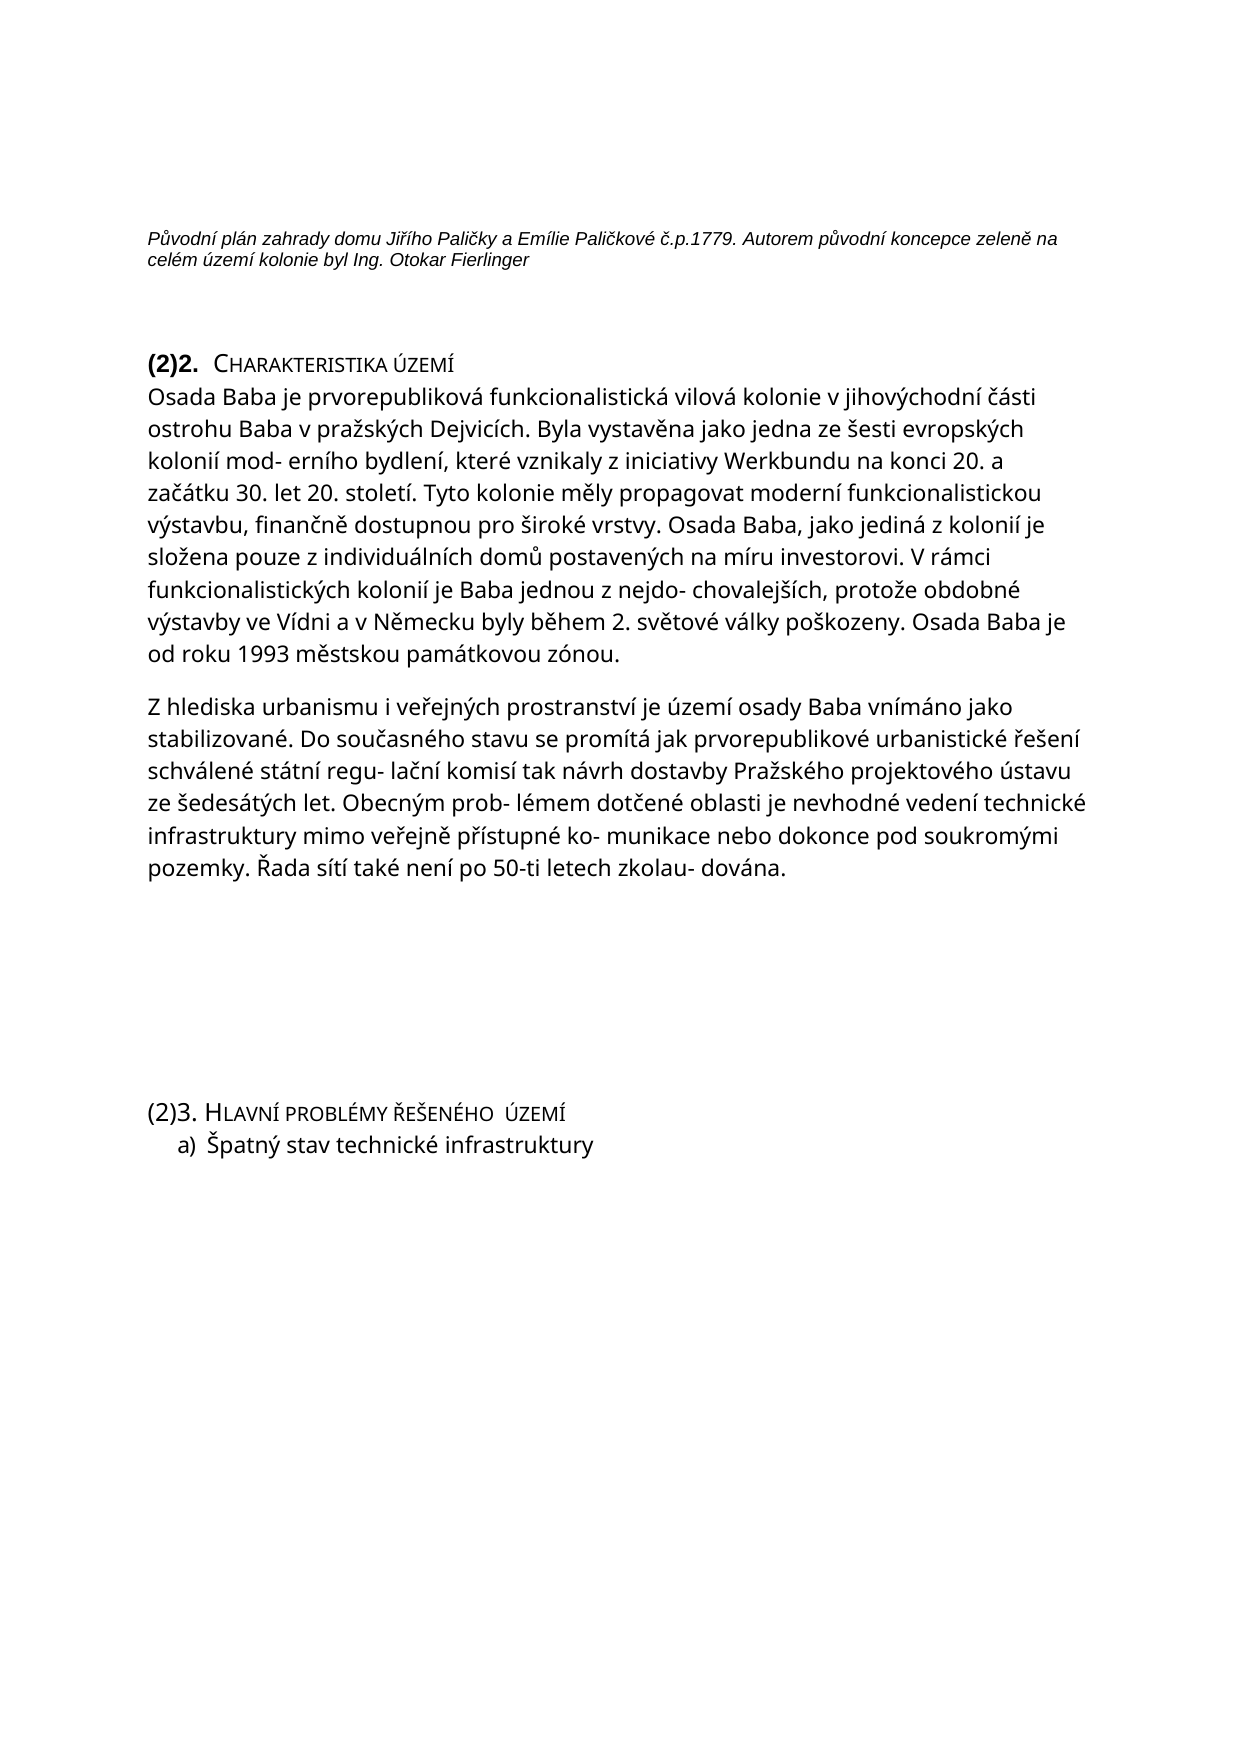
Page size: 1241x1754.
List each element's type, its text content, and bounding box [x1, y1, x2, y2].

text (2)2. CHARAKTERISTIKA ÚZEMÍ [147, 346, 1105, 380]
text Z hlediska urbanismu i veřejných prostranství je území osady Baba vnímáno jako stabilizované. Do současného stavu se promítá jak prvorepublikové urbanistické řešení schválené státní regu- lační komisí tak návrh dostavby Pražského projektového ústavu ze šedesátých let. Obecným prob- lémem dotčené oblasti je nevhodné vedení technické infrastruktury mimo veřejně přístupné ko- munikace nebo dokonce pod soukromými pozemky. Řada sítí také není po 50-ti letech zkolau- dována. [147, 691, 1090, 883]
text ostrohu Baba v pražských Dejvicích. Byla vystavěna jako jedna ze šesti evropských kolonií mod- erního bydlení, které vznikaly z iniciativy Werkbundu na konci 20. a začátku 30. let 20. století. Tyto kolonie měly propagovat moderní funkcionalistickou výstavbu, finančně dostupnou pro široké vrstvy. Osada Baba, jako jediná z kolonií je složena pouze z individuálních domů postavených na míru investorovi. V rámci funkcionalistických kolonií je Baba jednou z nejdo- chovalejších, protože obdobné výstavby ve Vídni a v Německu byly během 2. světové války poškozeny. Osada Baba je od roku 1993 městskou památkovou zónou. [147, 413, 1090, 669]
list Špatný stav technické infrastruktury [177, 1129, 1105, 1161]
text Původní plán zahrady domu Jiřího Paličky a Emílie Paličkové č.p.1779. Autorem původní koncepce zeleně na celém území kolonie byl Ing. Otokar Fierlinger [147, 228, 1105, 270]
text Osada Baba je prvorepubliková funkcionalistická vilová kolonie v jihovýchodní části [147, 381, 1105, 412]
text (2)3. HLAVNÍ PROBLÉMY ŘEŠENÉHO ÚZEMÍ [147, 1094, 1105, 1128]
